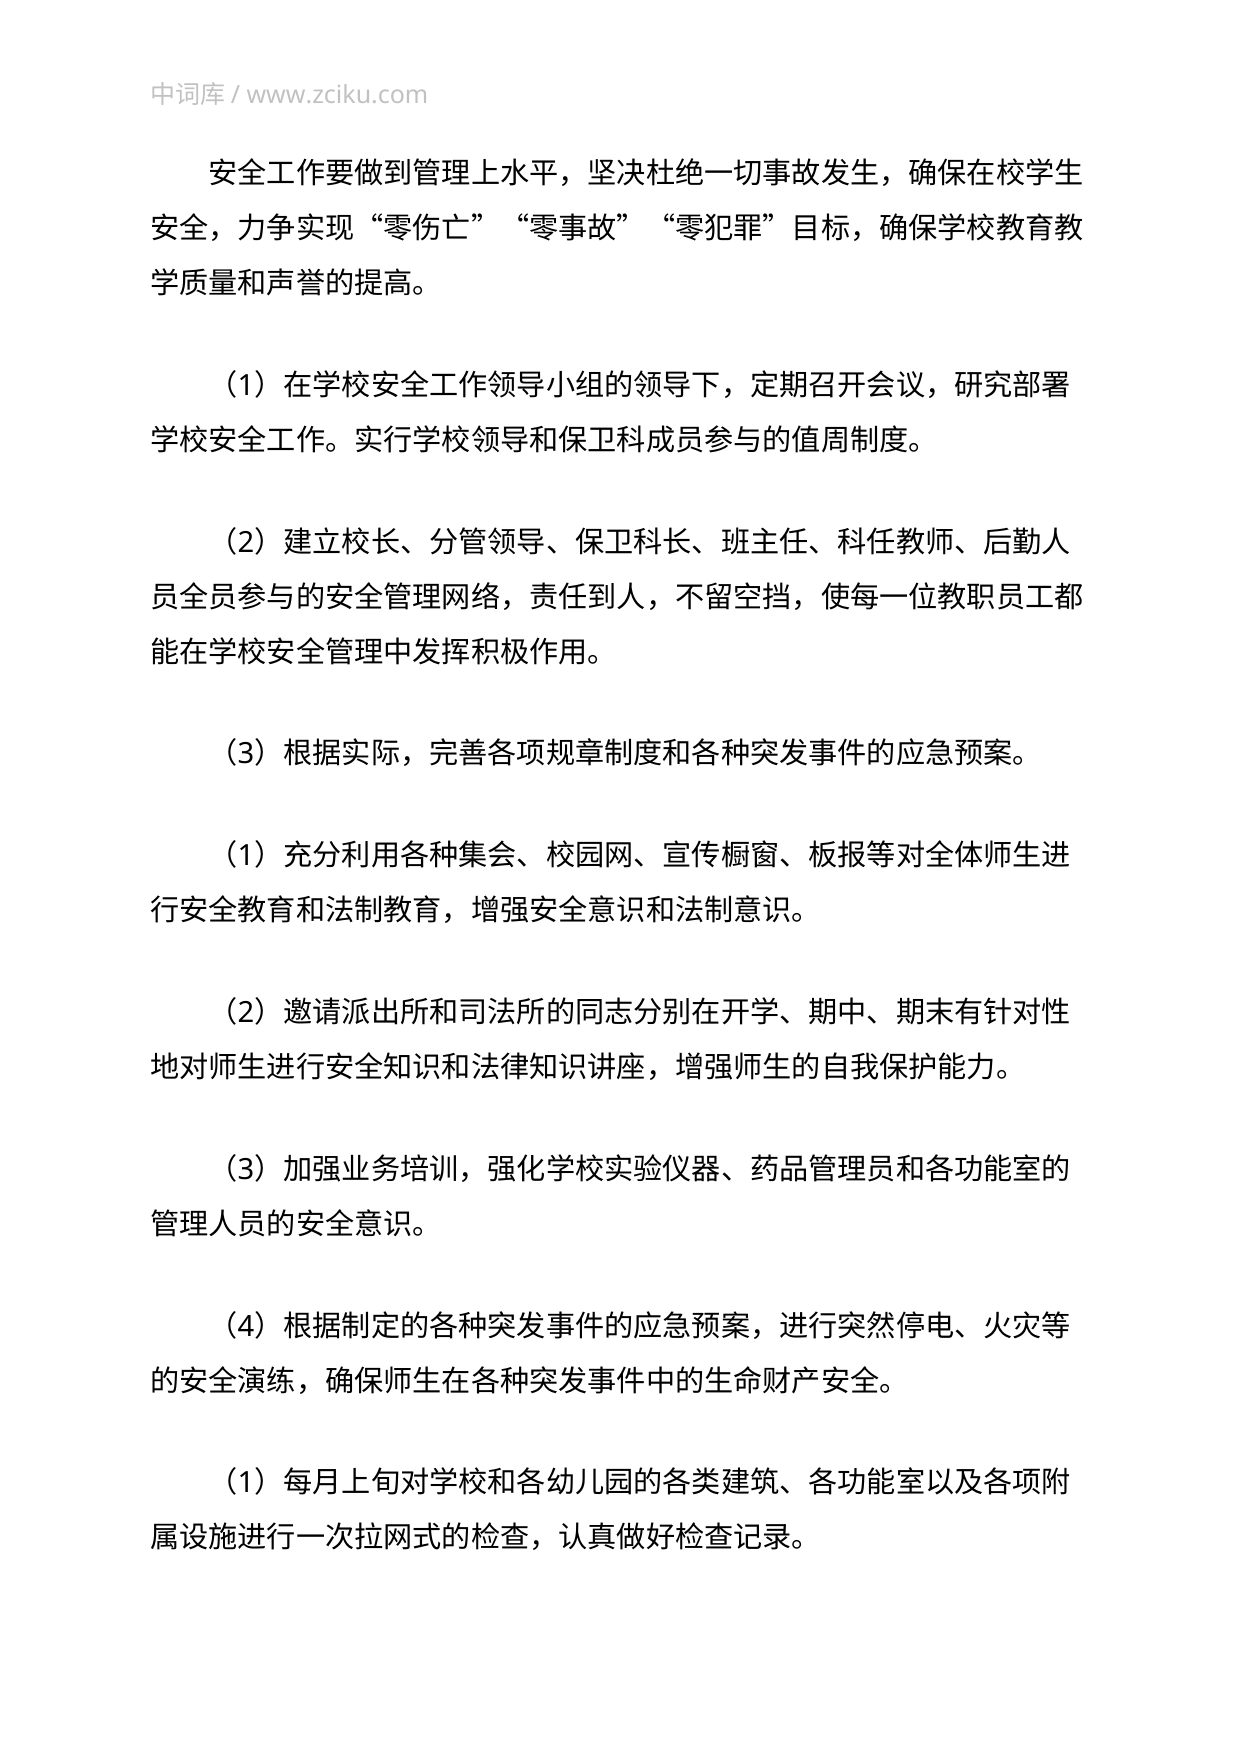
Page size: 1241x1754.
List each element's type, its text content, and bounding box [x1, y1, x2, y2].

text （1）充分利用各种集会、校园网、宣传橱窗、板报等对全体师生进行安全教育和法制教育，增强安全意识和法制意识。 [150, 832, 1090, 929]
text （1）在学校安全工作领导小组的领导下，定期召开会议，研究部署学校安全工作。实行学校领导和保卫科成员参与的值周制度。 [150, 362, 1090, 459]
text （4）根据制定的各种突发事件的应急预案，进行突然停电、火灾等的安全演练，确保师生在各种突发事件中的生命财产安全。 [150, 1302, 1090, 1399]
text （2）建立校长、分管领导、保卫科长、班主任、科任教师、后勤人员全员参与的安全管理网络，责任到人，不留空挡，使每一位教职员工都能在学校安全管理中发挥积极作用。 [150, 518, 1090, 671]
text （2）邀请派出所和司法所的同志分别在开学、期中、期末有针对性地对师生进行安全知识和法律知识讲座，增强师生的自我保护能力。 [150, 989, 1090, 1086]
text （3）加强业务培训，强化学校实验仪器、药品管理员和各功能室的管理人员的安全意识。 [150, 1146, 1090, 1243]
text 安全工作要做到管理上水平，坚决杜绝一切事故发生，确保在校学生安全，力争实现“零伤亡”“零事故”“零犯罪”目标，确保学校教育教学质量和声誉的提高。 [150, 150, 1090, 302]
text （1）每月上旬对学校和各幼儿园的各类建筑、各功能室以及各项附属设施进行一次拉网式的检查，认真做好检查记录。 [150, 1459, 1090, 1556]
text （3）根据实际，完善各项规章制度和各种突发事件的应急预案。 [150, 730, 1090, 772]
